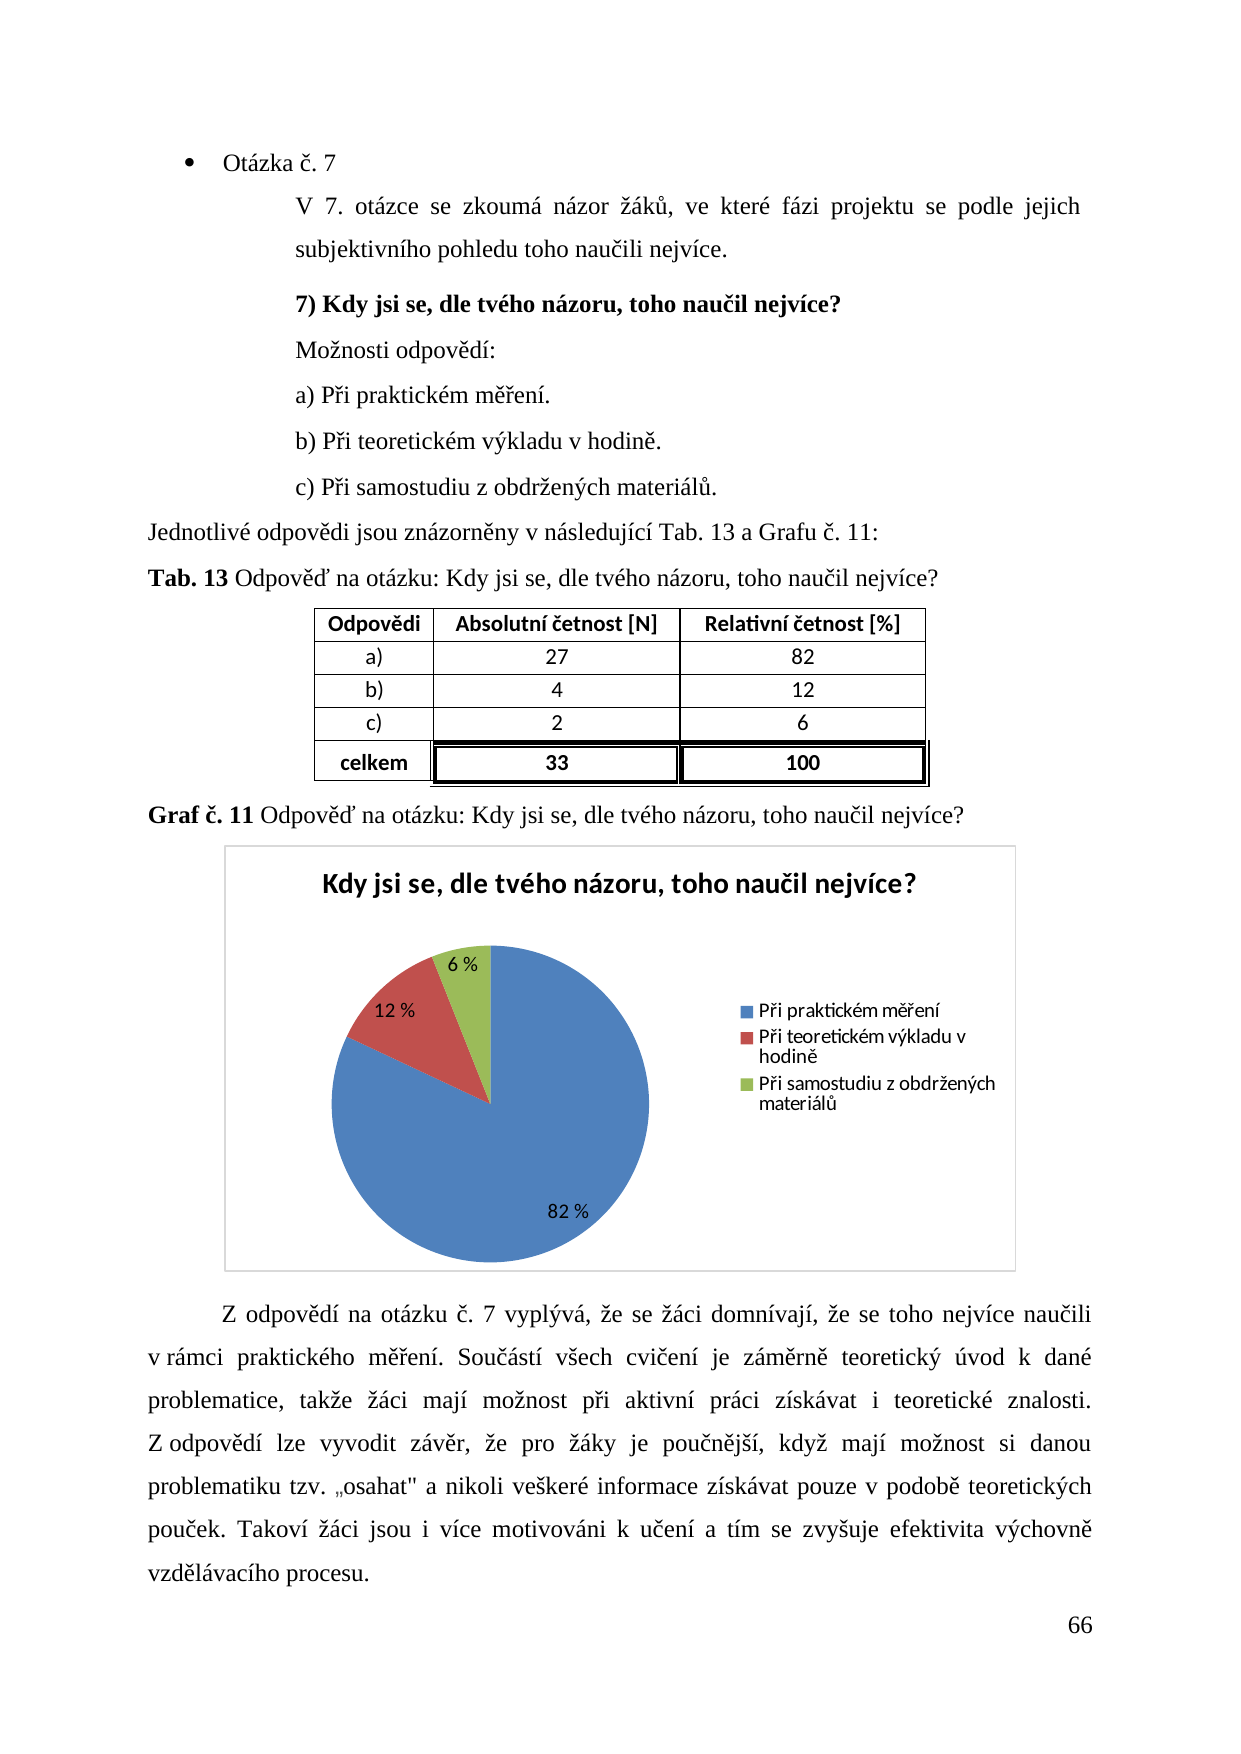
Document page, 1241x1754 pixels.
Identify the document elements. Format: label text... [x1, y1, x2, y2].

table_cell celkem [315, 741, 430, 779]
table_cell b) [315, 675, 433, 707]
text 7) Kdy jsi se, dle tvého názoru, toho naučil nejvíce? [148, 289, 1093, 318]
table_cell 6 [681, 708, 925, 740]
table_cell 82 [681, 642, 925, 674]
table_cell 12 [681, 675, 925, 707]
text V 7. otázce se zkoumá názor žáků, ve které fázi projektu se podle jejich subjektivního pohledu toho naučili nejvíce. [223, 191, 1093, 263]
list Otázka č. 7 [185, 148, 1093, 176]
text Graf č. 11 Odpověď na otázku: Kdy jsi se, dle tvého názoru, toho naučil nejvíce? [148, 800, 1093, 828]
text b) Při teoretickém výkladu v hodině. [148, 426, 1093, 455]
table_cell a) [315, 642, 433, 674]
text Tab. 13 Odpověď na otázku: Kdy jsi se, dle tvého názoru, toho naučil nejvíce? [148, 563, 1093, 591]
text a) Při praktickém měření. [148, 381, 1093, 409]
table_cell 100 [684, 748, 922, 779]
table_header Odpovědi [315, 609, 433, 641]
text c) Při samostudiu z obdržených materiálů. [148, 472, 1093, 500]
table_cell c) [315, 708, 433, 740]
table_cell 33 [437, 748, 676, 779]
table_header Relativní četnost [%] [681, 609, 925, 641]
text Z odpovědí na otázku č. 7 vyplývá, že se žáci domnívají, že se toho nejvíce naučili v rámci praktického měření. Součástí všech cvičení je záměrně teoretický úvod k dané problematice, takže žáci mají možnost při aktivní práci získávat i teoretické znalosti. Z odpovědí lze vyvodit závěr, že pro žáky je poučnější, když mají možnost si danou problematiku tzv. „osahat" a nikoli veškeré informace získávat pouze v podobě teoretických pouček. Takoví žáci jsou i více motivováni k učení a tím se zvyšuje efektivita výchovně vzdělávacího procesu. [148, 1299, 1093, 1586]
table_cell 4 [434, 675, 679, 707]
table_cell 27 [434, 642, 679, 674]
table_cell 2 [434, 708, 679, 740]
text Možnosti odpovědí: [148, 335, 1093, 364]
text Jednotlivé odpovědi jsou znázorněny v následující Tab. 13 a Grafu č. 11: [148, 517, 1093, 546]
table_header Absolutní četnost [N] [434, 609, 679, 641]
